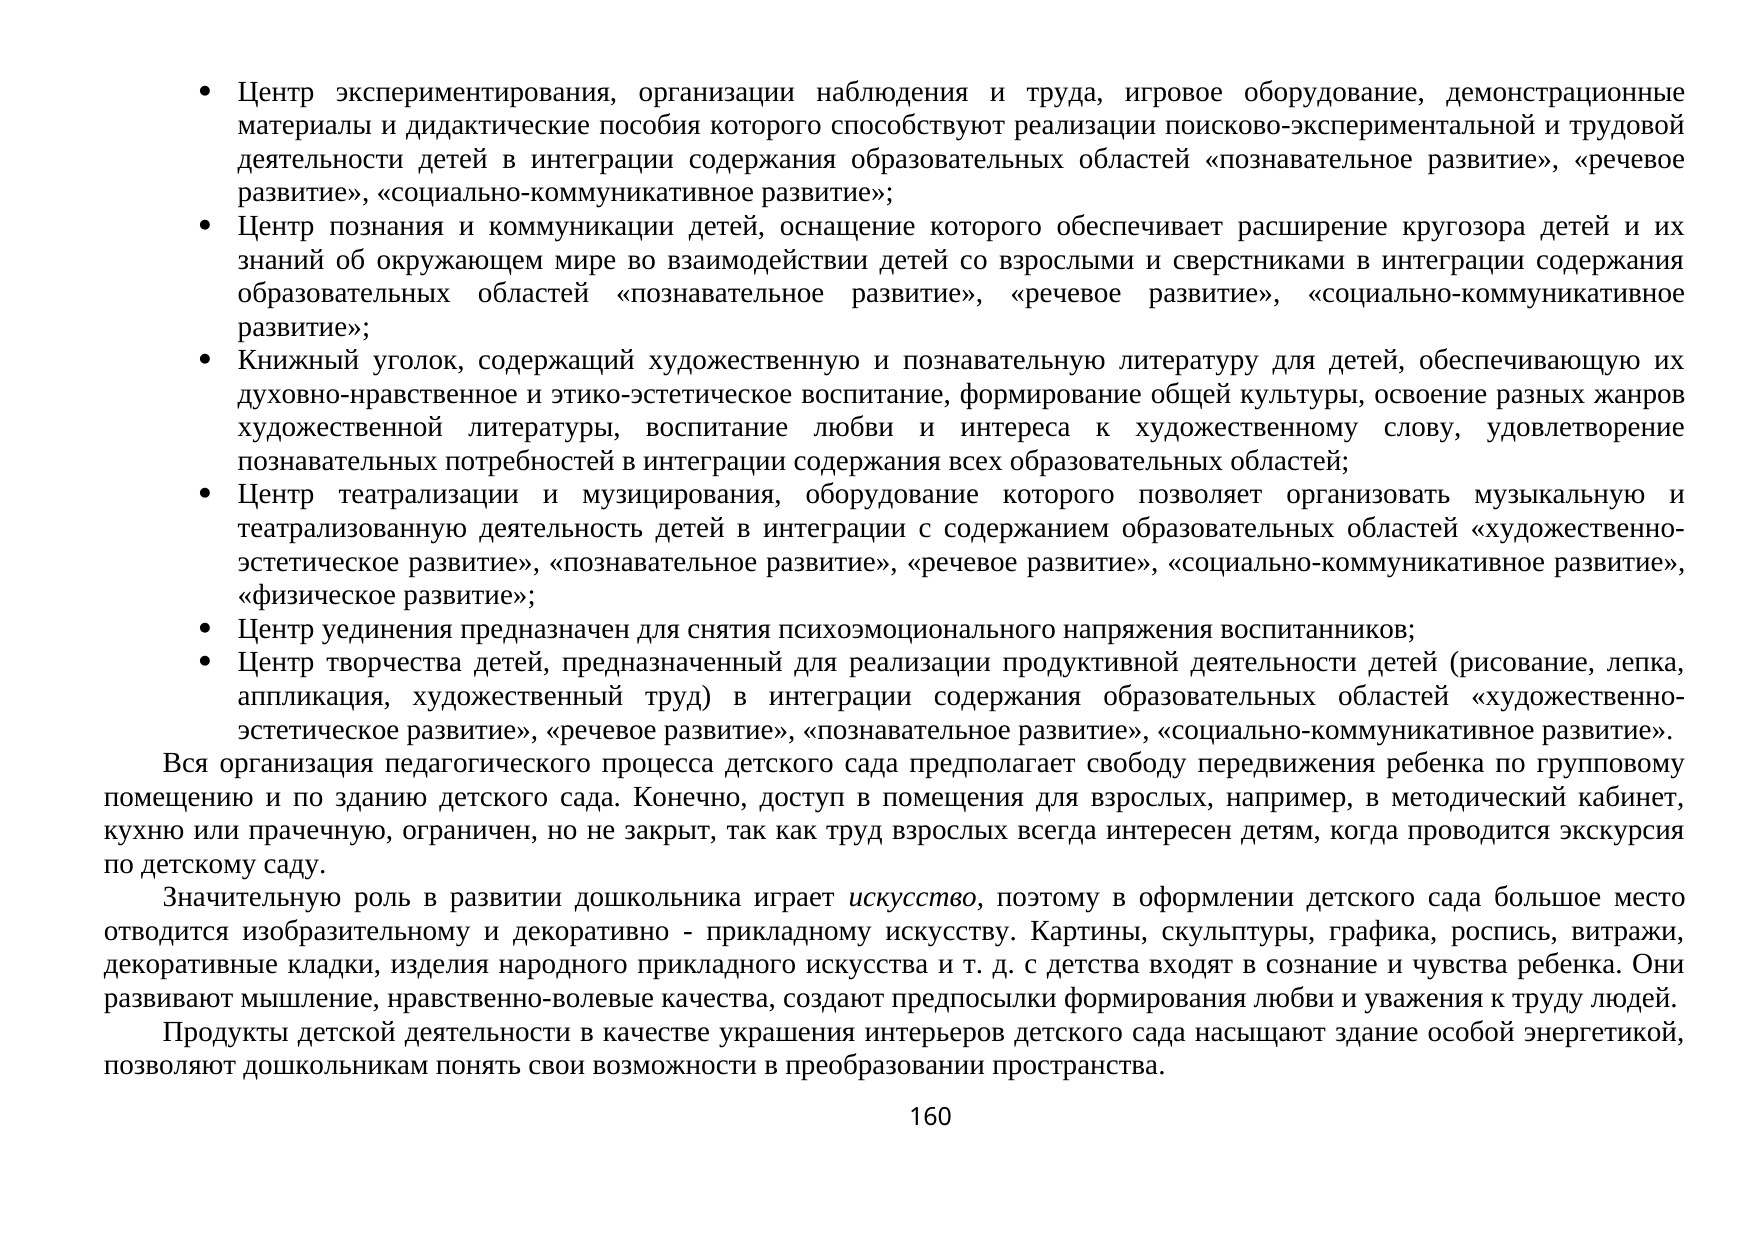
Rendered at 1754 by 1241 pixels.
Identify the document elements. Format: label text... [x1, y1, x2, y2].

list Центр познания и коммуникации детей, оснащение которого обеспечивает расширение кругозора детей и их знаний об окружающем мире во взаимодействии детей со взрослыми и сверстниками в интеграции содержания образовательных областей «познавательное развитие», «речевое развитие», «социально-коммуникативное развитие»; [200, 208, 1686, 342]
text Значительную роль в развитии дошкольника играет искусство, поэтому в оформлении детского сада большое место отводится изобразительному и декоративно - прикладному искусству. Картины, скульптуры, графика, роспись, витражи, декоративные кладки, изделия народного прикладного искусства и т. д. с детства входят в сознание и чувства ребенка. Они развивают мышление, нравственно-волевые качества, создают предпосылки формирования любви и уважения к труду людей. [103, 879, 1686, 1014]
list Книжный уголок, содержащий художественную и познавательную литературу для детей, обеспечивающую их духовно-нравственное и этико-эстетическое воспитание, формирование общей культуры, освоение разных жанров художественной литературы, воспитание любви и интереса к художественному слову, удовлетворение познавательных потребностей в интеграции содержания всех образовательных областей; [200, 342, 1686, 477]
list Центр театрализации и музицирования, оборудование которого позволяет организовать музыкальную и театрализованную деятельность детей в интеграции с содержанием образовательных областей «художественно-эстетическое развитие», «познавательное развитие», «речевое развитие», «социально-коммуникативное развитие», «физическое развитие»; [200, 477, 1686, 611]
list Центр творчества детей, предназначенный для реализации продуктивной деятельности детей (рисование, лепка, аппликация, художественный труд) в интеграции содержания образовательных областей «художественно-эстетическое развитие», «речевое развитие», «познавательное развитие», «социально-коммуникативное развитие». [200, 644, 1686, 745]
list Центр экспериментирования, организации наблюдения и труда, игровое оборудование, демонстрационные материалы и дидактические пособия которого способствуют реализации поисково-экспериментальной и трудовой деятельности детей в интеграции содержания образовательных областей «познавательное развитие», «речевое развитие», «социально-коммуникативное развитие»; [200, 74, 1686, 208]
list Центр уединения предназначен для снятия психоэмоционального напряжения воспитанников; [200, 611, 1686, 644]
text Вся организация педагогического процесса детского сада предполагает свободу передвижения ребенка по групповому помещению и по зданию детского сада. Конечно, доступ в помещения для взрослых, например, в методический кабинет, кухню или прачечную, ограничен, но не закрыт, так как труд взрослых всегда интересен детям, когда проводится экскурсия по детскому саду. [103, 745, 1686, 879]
text Продукты детской деятельности в качестве украшения интерьеров детского сада насыщают здание особой энергетикой, позволяют дошкольникам понять свои возможности в преобразовании пространства. [103, 1014, 1686, 1081]
